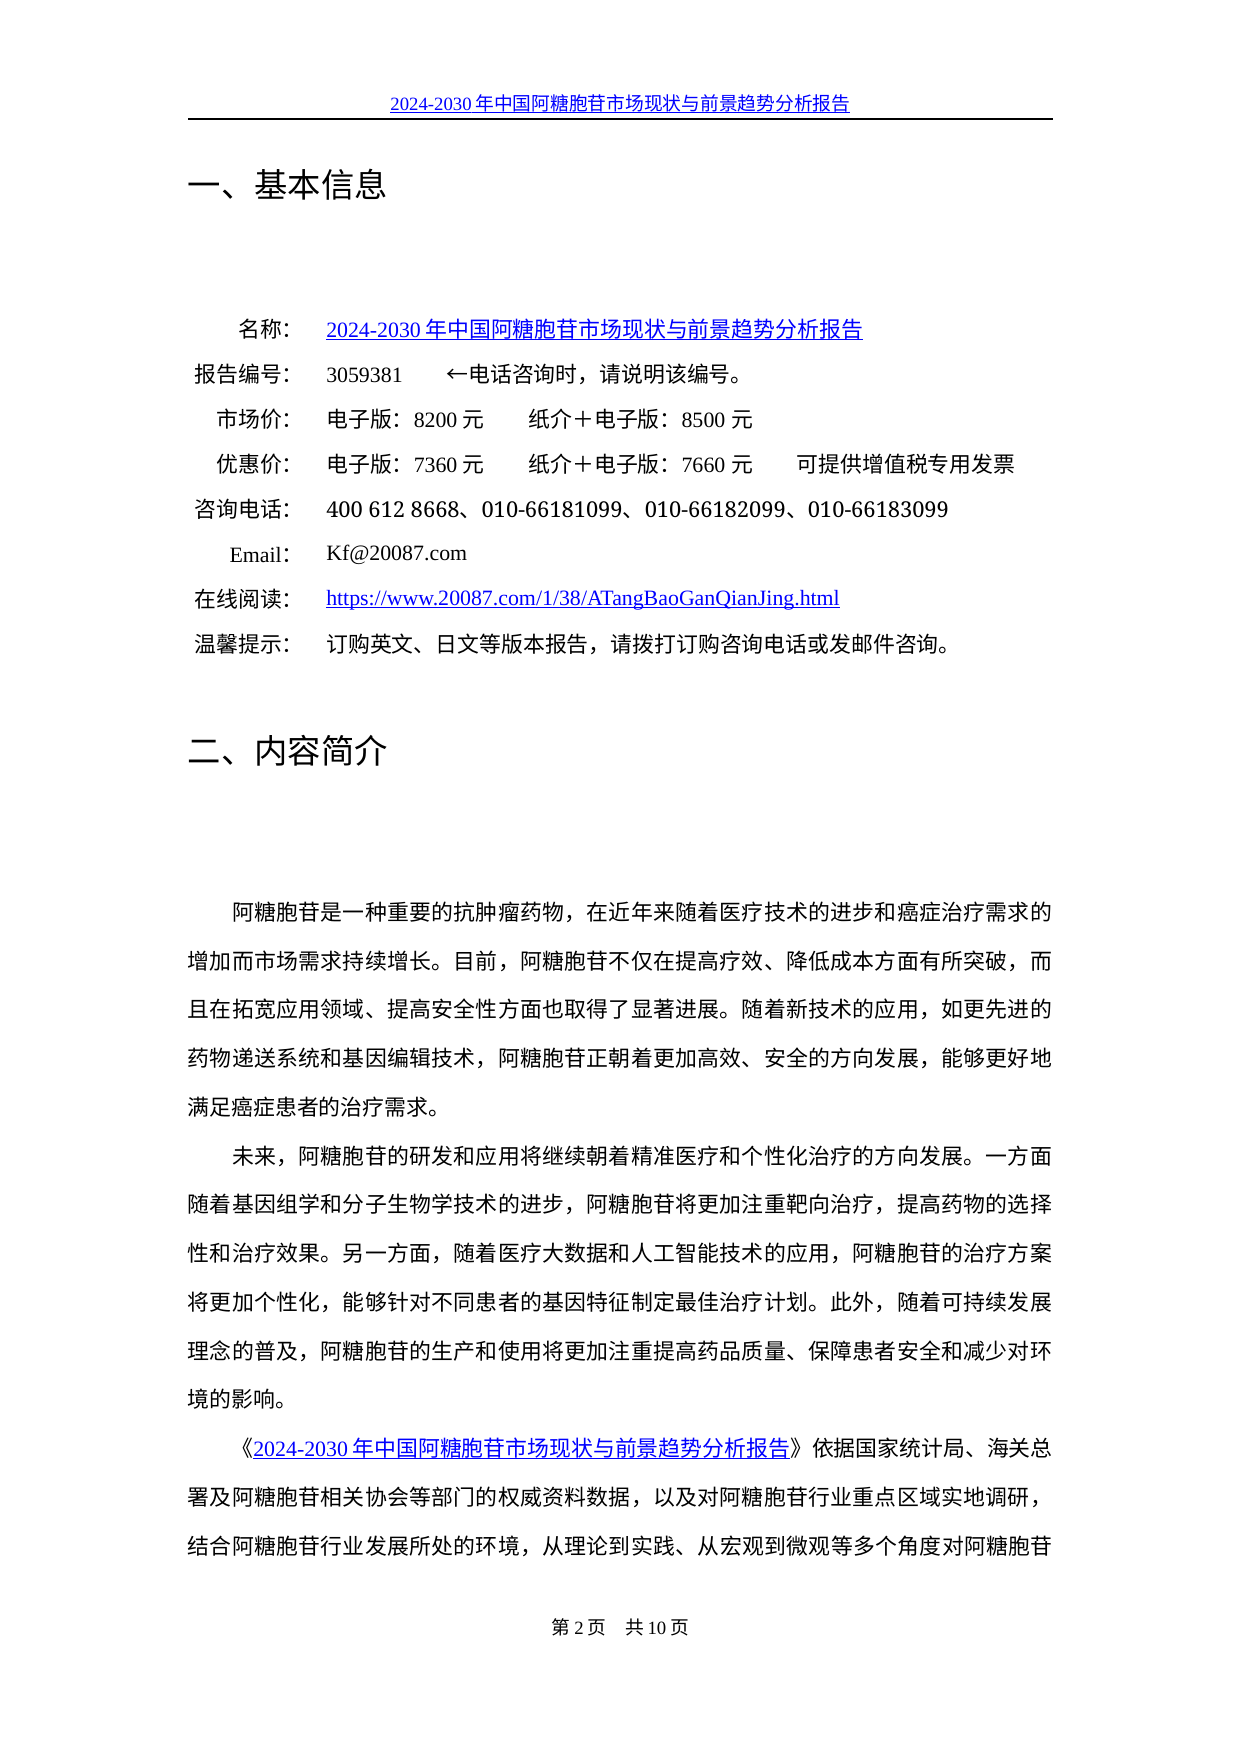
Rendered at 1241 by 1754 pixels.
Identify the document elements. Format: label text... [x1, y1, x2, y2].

table_cell 400 612 8668、010-66181099、010-66182099、010-66183099 [315, 492, 1073, 537]
table_cell 在线阅读： [167, 582, 315, 627]
title 一、基本信息 [187, 150, 1053, 215]
table_cell 报告编号： [167, 357, 315, 402]
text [187, 894, 1053, 1561]
table_cell 订购英文、日文等版本报告，请拨打订购咨询电话或发邮件咨询。 [315, 627, 1073, 672]
table_cell 电子版：8200 元 纸介＋电子版：8500 元 [315, 402, 1073, 447]
table_cell 温馨提示： [167, 627, 315, 672]
title 二、内容简介 [187, 717, 1053, 782]
table_cell [315, 582, 1073, 627]
table_cell 优惠价： [167, 447, 315, 492]
table_cell 市场价： [167, 402, 315, 447]
table_header 2024-2030年中国阿糖胞苷市场现状与前景趋势分析报告 [315, 312, 1073, 357]
table_cell 3059381 ←电话咨询时，请说明该编号。 [315, 357, 1073, 402]
table_cell Email： [167, 537, 315, 582]
table_cell Kf@20087.com [315, 537, 1073, 582]
table_cell 咨询电话： [167, 492, 315, 537]
table_header 名称： [167, 312, 315, 357]
table_cell 电子版：7360 元 纸介＋电子版：7660 元 可提供增值税专用发票 [315, 447, 1073, 492]
